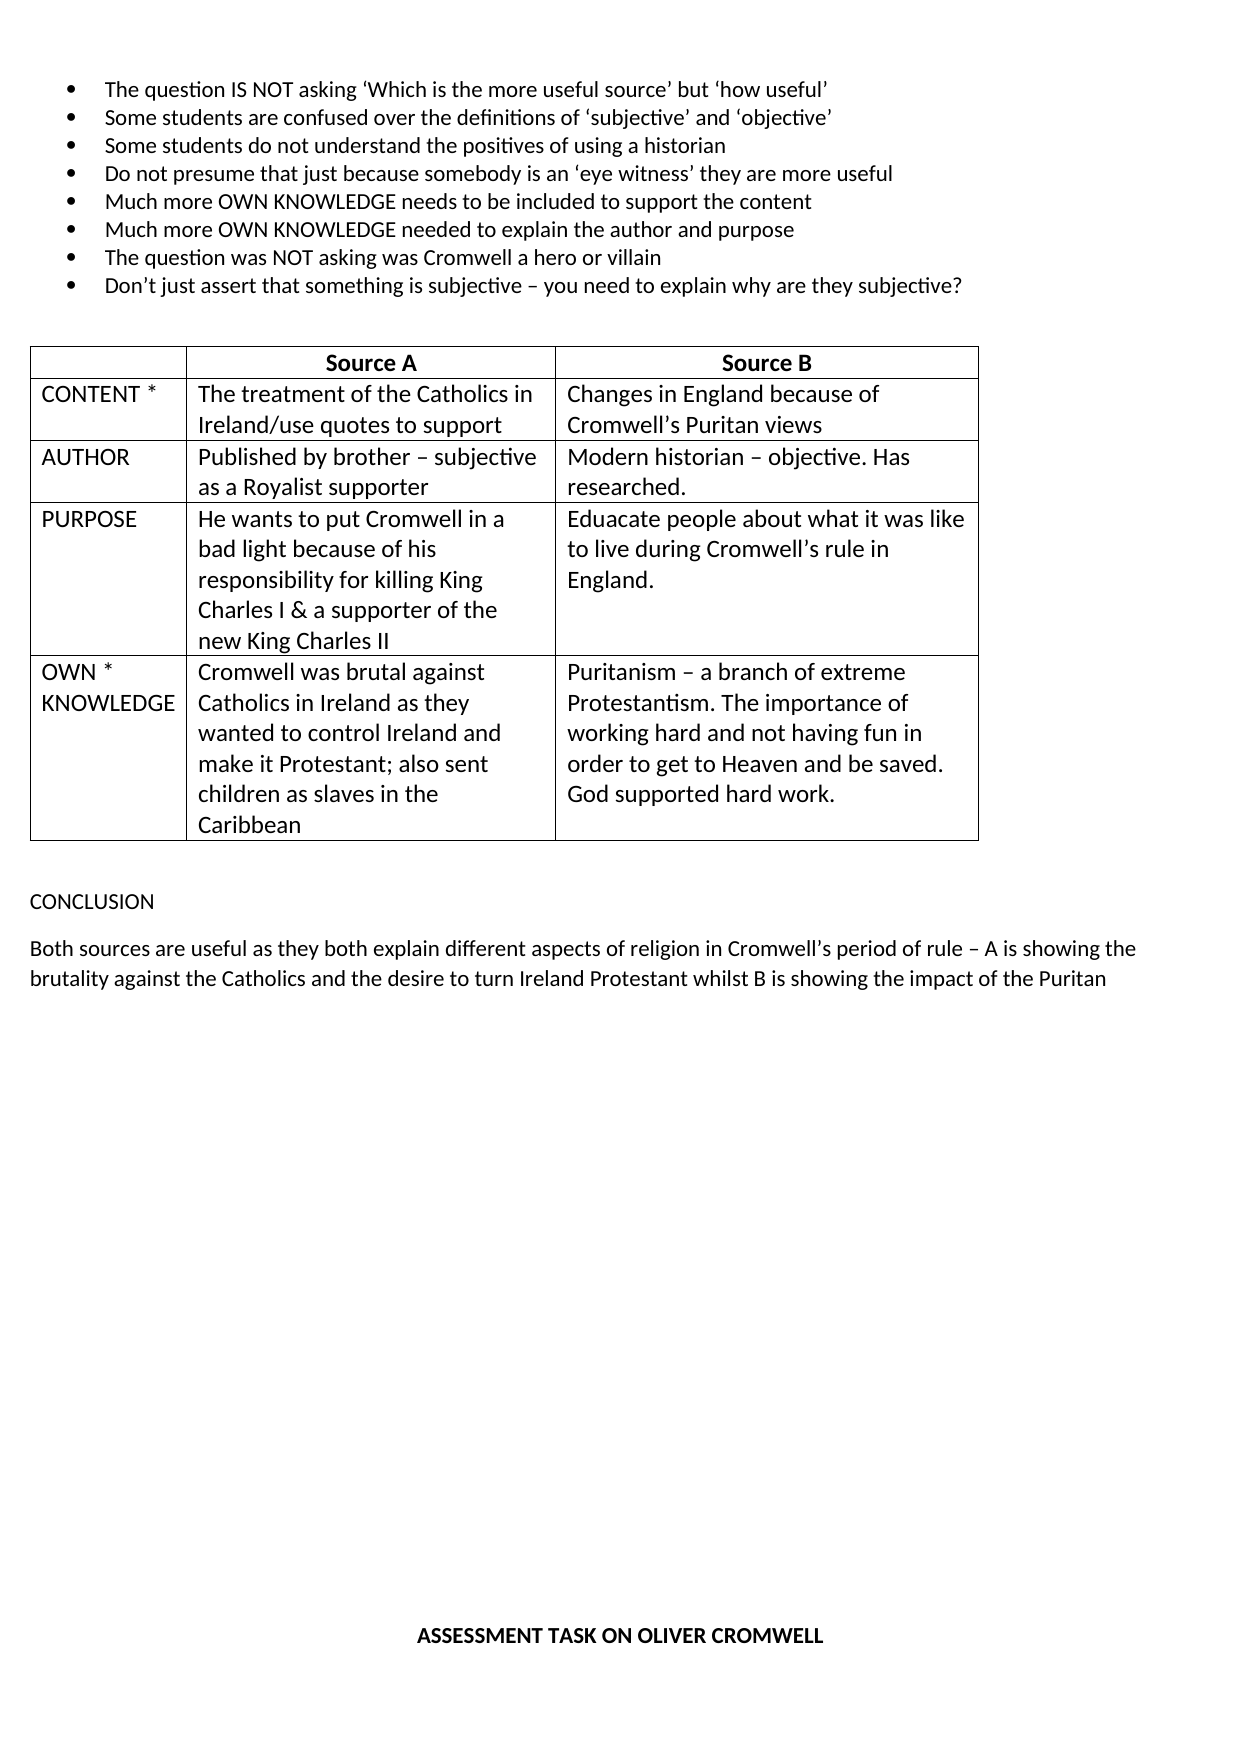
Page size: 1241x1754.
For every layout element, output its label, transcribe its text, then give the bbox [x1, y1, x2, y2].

list Some students are confused over the definitions of ‘subjective’ and ‘objective’ [67, 103, 1211, 131]
table_cell He wants to put Cromwell in a bad light because of his responsibility for killing King Charles I & a supporter of the new King Charles II [187, 503, 555, 655]
table_cell Published by brother – subjective as a Royalist supporter [187, 441, 555, 502]
list Don’t just assert that something is subjective – you need to explain why are they subjective? [67, 271, 1211, 299]
table_cell Eduacate people about what it was like to live during Cromwell’s rule in England. [556, 503, 978, 655]
table_cell Changes in England because of Cromwell’s Puritan views [556, 379, 978, 440]
table_cell AUTHOR [31, 441, 186, 502]
table_cell The treatment of the Catholics in Ireland/use quotes to support [187, 379, 555, 440]
table_header [31, 347, 186, 378]
table_cell Cromwell was brutal against Catholics in Ireland as they wanted to control Ireland and make it Protestant; also sent children as slaves in the Caribbean [187, 656, 555, 839]
table_cell PURPOSE [31, 503, 186, 655]
text ASSESSMENT TASK ON OLIVER CROMWELL [29, 1621, 1211, 1649]
list Some students do not understand the positives of using a historian [67, 131, 1211, 159]
list Much more OWN KNOWLEDGE needed to explain the author and purpose [67, 215, 1211, 243]
table_cell OWN * KNOWLEDGE [31, 656, 186, 839]
list The question was NOT asking was Cromwell a hero or villain [67, 243, 1211, 271]
table_cell Puritanism – a branch of extreme Protestantism. The importance of working hard and not having fun in order to get to Heaven and be saved. God supported hard work. [556, 656, 978, 839]
text Both sources are useful as they both explain different aspects of religion in Cromwell’s period of rule – A is showing the brutality against the Catholics and the desire to turn Ireland Protestant whilst B is showing the impact of the Puritan [29, 934, 1211, 993]
list Much more OWN KNOWLEDGE needs to be included to support the content [67, 187, 1211, 215]
table_header Source B [556, 347, 978, 378]
list The question IS NOT asking ‘Which is the more useful source’ but ‘how useful’ [67, 75, 1211, 103]
table_header Source A [187, 347, 555, 378]
table_cell CONTENT * [31, 379, 186, 440]
table_cell Modern historian – objective. Has researched. [556, 441, 978, 502]
list Do not presume that just because somebody is an ‘eye witness’ they are more useful [67, 159, 1211, 187]
text CONCLUSION [29, 887, 1211, 916]
